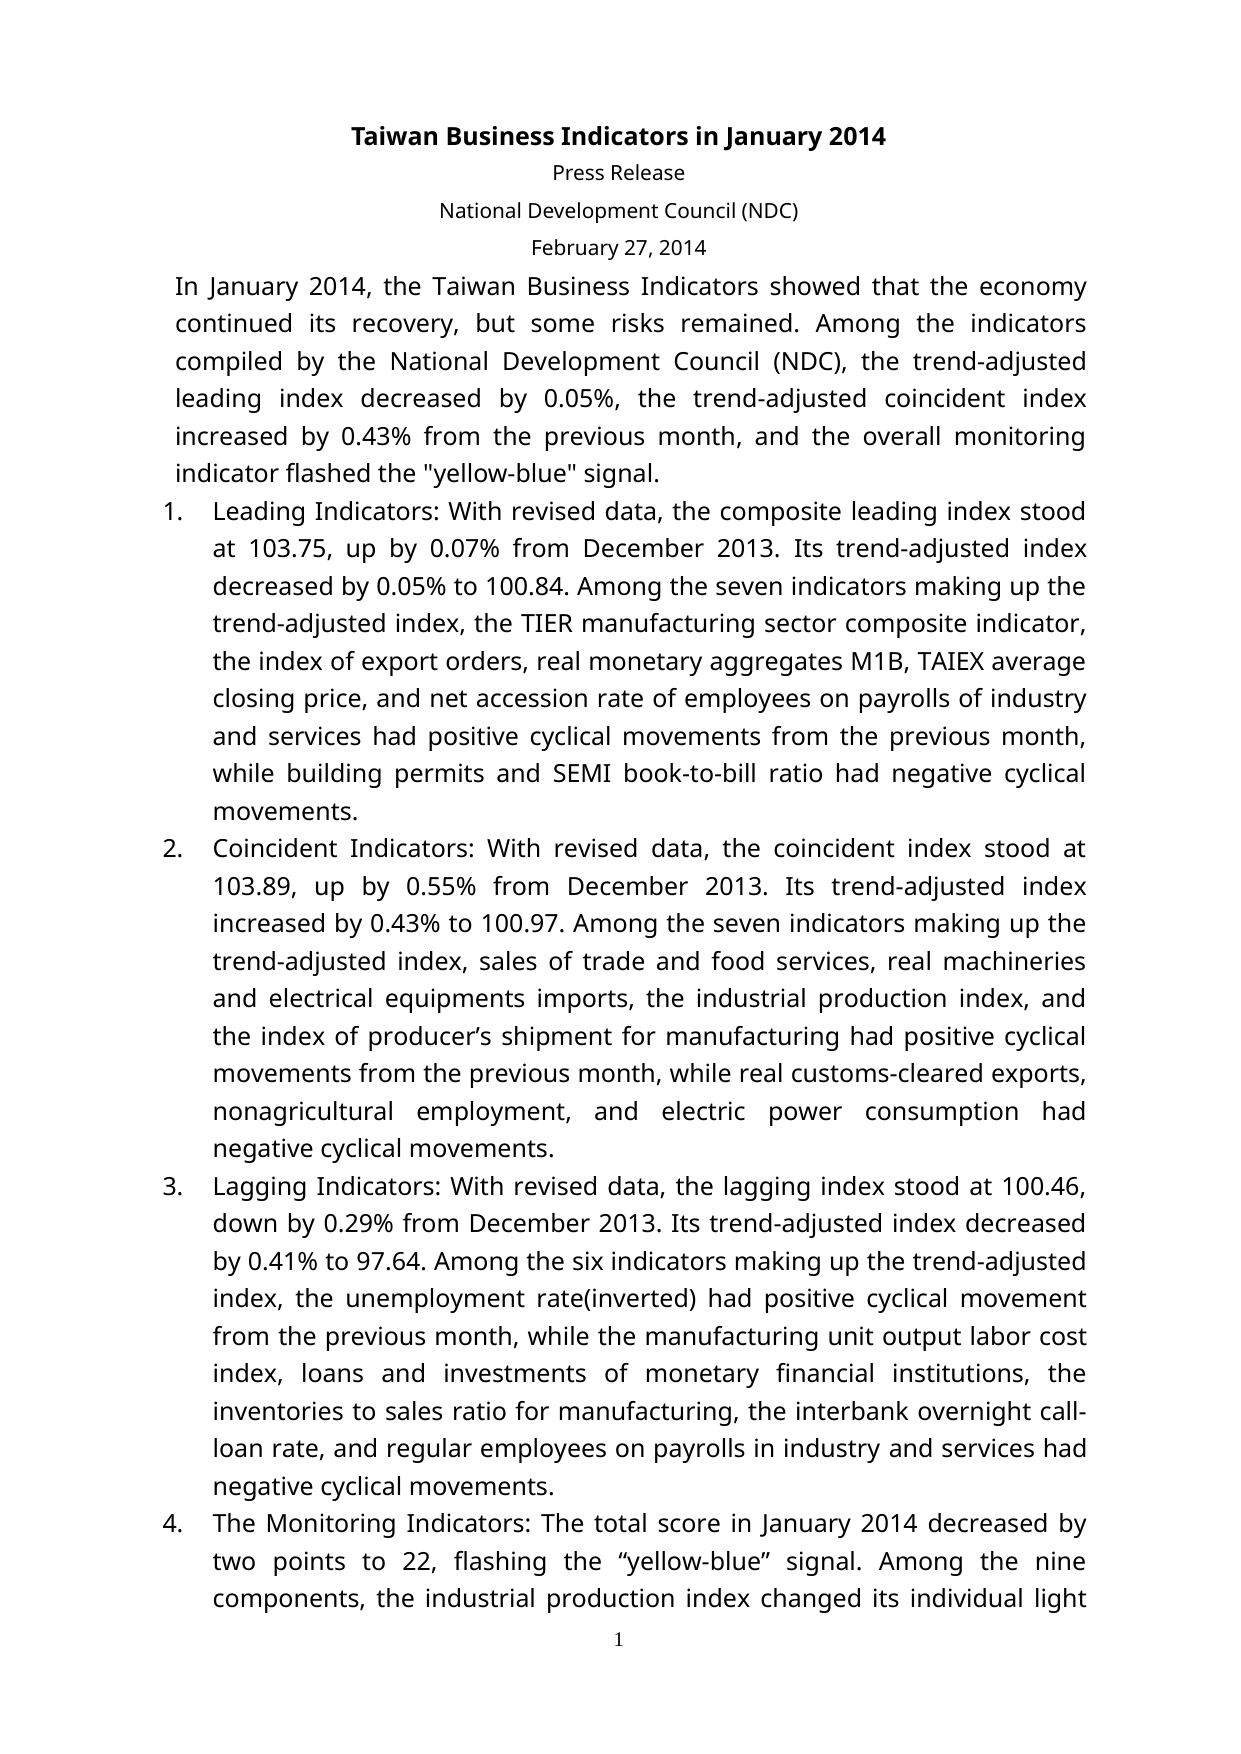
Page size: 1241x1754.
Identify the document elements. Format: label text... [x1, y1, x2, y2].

text In January 2014, the Taiwan Business Indicators showed that the economy continued its recovery, but some risks remained. Among the indicators compiled by the National Development Council (NDC), the trend-adjusted leading index decreased by 0.05%, the trend-adjusted coincident index increased by 0.43% from the previous month, and the overall monitoring indicator flashed the "yellow-blue" signal. [175, 266, 1087, 491]
list Lagging Indicators: With revised data, the lagging index stood at 100.46, down by 0.29% from December 2013. Its trend-adjusted index decreased by 0.41% to 97.64. Among the six indicators making up the trend-adjusted index, the unemployment rate(inverted) had positive cyclical movement from the previous month, while the manufacturing unit output labor cost index, loans and investments of monetary financial institutions, the inventories to sales ratio for manufacturing, the interbank overnight call-loan rate, and regular employees on payrolls in industry and services had negative cyclical movements. [162, 1166, 1087, 1504]
title Taiwan Business Indicators in January 2014 [112, 116, 1125, 154]
text February 27, 2014 [112, 229, 1125, 266]
text Press Release [112, 154, 1125, 191]
text National Development Council (NDC) [112, 191, 1125, 229]
list Leading Indicators: With revised data, the composite leading index stood at 103.75, up by 0.07% from December 2013. Its trend-adjusted index decreased by 0.05% to 100.84. Among the seven indicators making up the trend-adjusted index, the TIER manufacturing sector composite indicator, the index of export orders, real monetary aggregates M1B, TAIEX average closing price, and net accession rate of employees on payrolls of industry and services had positive cyclical movements from the previous month, while building permits and SEMI book-to-bill ratio had negative cyclical movements. [162, 491, 1087, 829]
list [162, 1504, 1087, 1616]
list Coincident Indicators: With revised data, the coincident index stood at 103.89, up by 0.55% from December 2013. Its trend-adjusted index increased by 0.43% to 100.97. Among the seven indicators making up the trend-adjusted index, sales of trade and food services, real machineries and electrical equipments imports, the industrial production index, and the index of producer’s shipment for manufacturing had positive cyclical movements from the previous month, while real customs-cleared exports, nonagricultural employment, and electric power consumption had negative cyclical movements. [162, 829, 1087, 1166]
